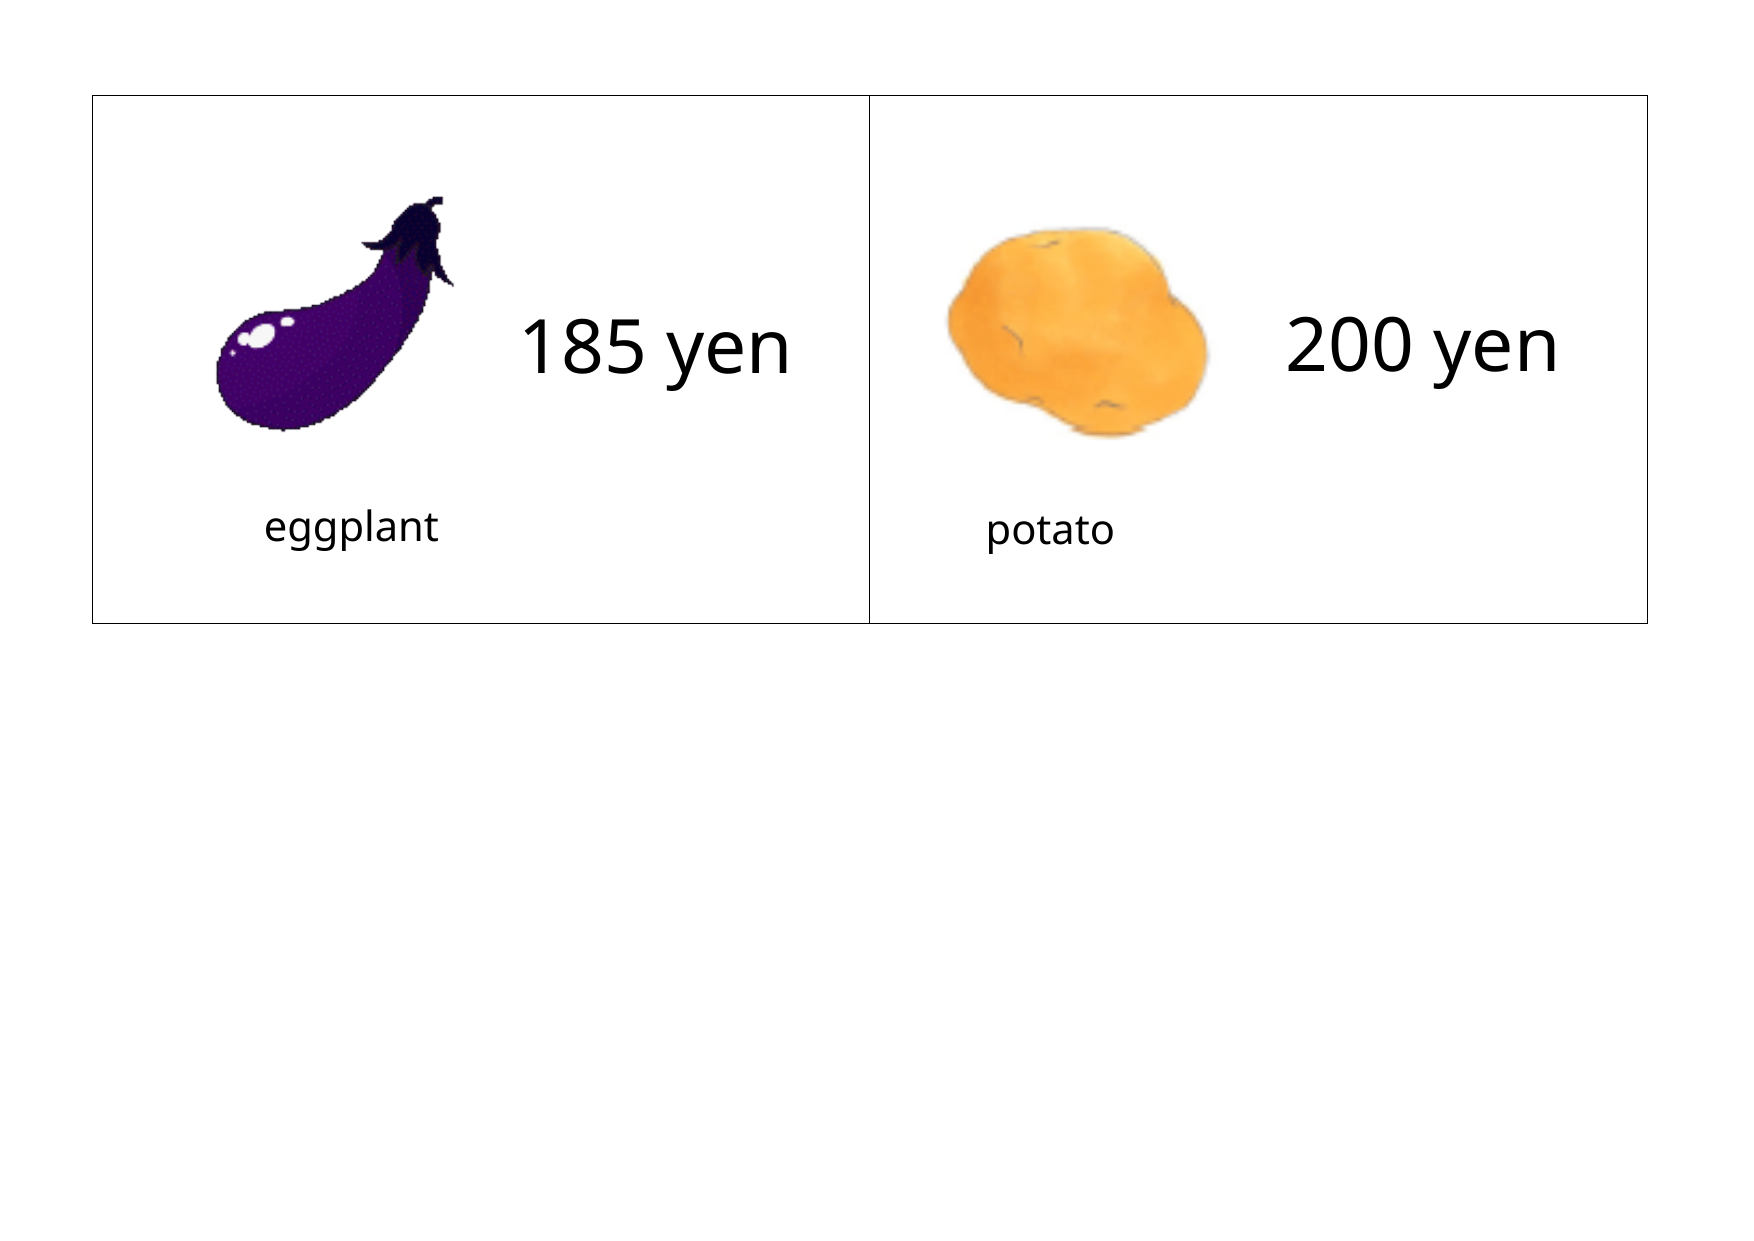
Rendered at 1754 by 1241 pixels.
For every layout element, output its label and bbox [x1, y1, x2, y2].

table_cell [870, 96, 1647, 623]
table_cell [93, 96, 869, 623]
